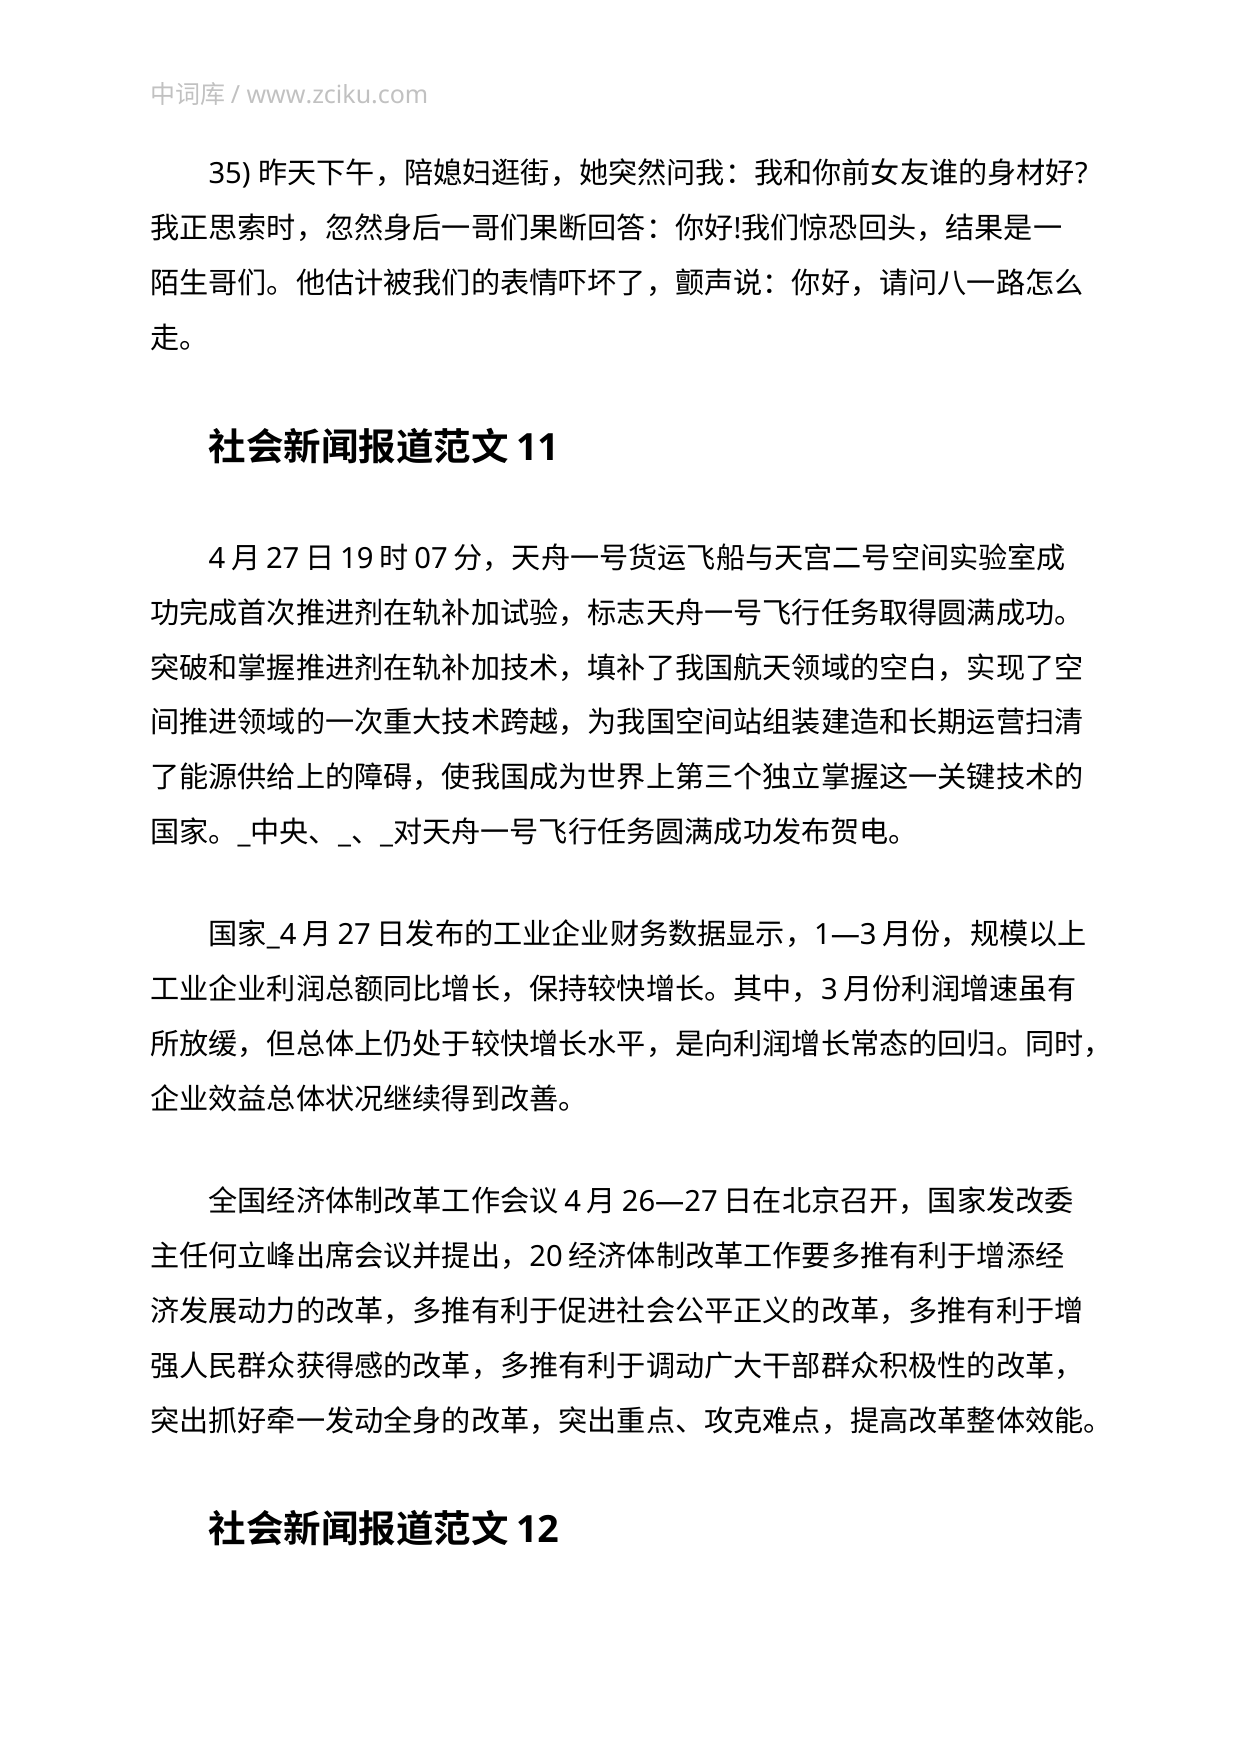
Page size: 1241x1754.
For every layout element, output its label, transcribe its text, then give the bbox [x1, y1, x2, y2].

text 全国经济体制改革工作会议4月26—27日在北京召开，国家发改委主任何立峰出席会议并提出，20经济体制改革工作要多推有利于增添经济发展动力的改革，多推有利于促进社会公平正义的改革，多推有利于增强人民群众获得感的改革，多推有利于调动广大干部群众积极性的改革，突出抓好牵一发动全身的改革，突出重点、攻克难点，提高改革整体效能。 [150, 1177, 1090, 1439]
text 社会新闻报道范文11 [150, 417, 1090, 471]
text 社会新闻报道范文12 [150, 1499, 1090, 1553]
text 35) 昨天下午，陪媳妇逛街，她突然问我：我和你前女友谁的身材好?我正思索时，忽然身后一哥们果断回答：你好!我们惊恐回头，结果是一陌生哥们。他估计被我们的表情吓坏了，颤声说：你好，请问八一路怎么走。 [150, 150, 1090, 357]
text 国家_4月27日发布的工业企业财务数据显示，1—3月份，规模以上工业企业利润总额同比增长，保持较快增长。其中，3月份利润增速虽有所放缓，但总体上仍处于较快增长水平，是向利润增长常态的回归。同时，企业效益总体状况继续得到改善。 [150, 911, 1090, 1118]
text 4月27日19时07分，天舟一号货运飞船与天宫二号空间实验室成功完成首次推进剂在轨补加试验，标志天舟一号飞行任务取得圆满成功。突破和掌握推进剂在轨补加技术，填补了我国航天领域的空白，实现了空间推进领域的一次重大技术跨越，为我国空间站组装建造和长期运营扫清了能源供给上的障碍，使我国成为世界上第三个独立掌握这一关键技术的国家。_中央、_、_对天舟一号飞行任务圆满成功发布贺电。 [150, 534, 1090, 851]
